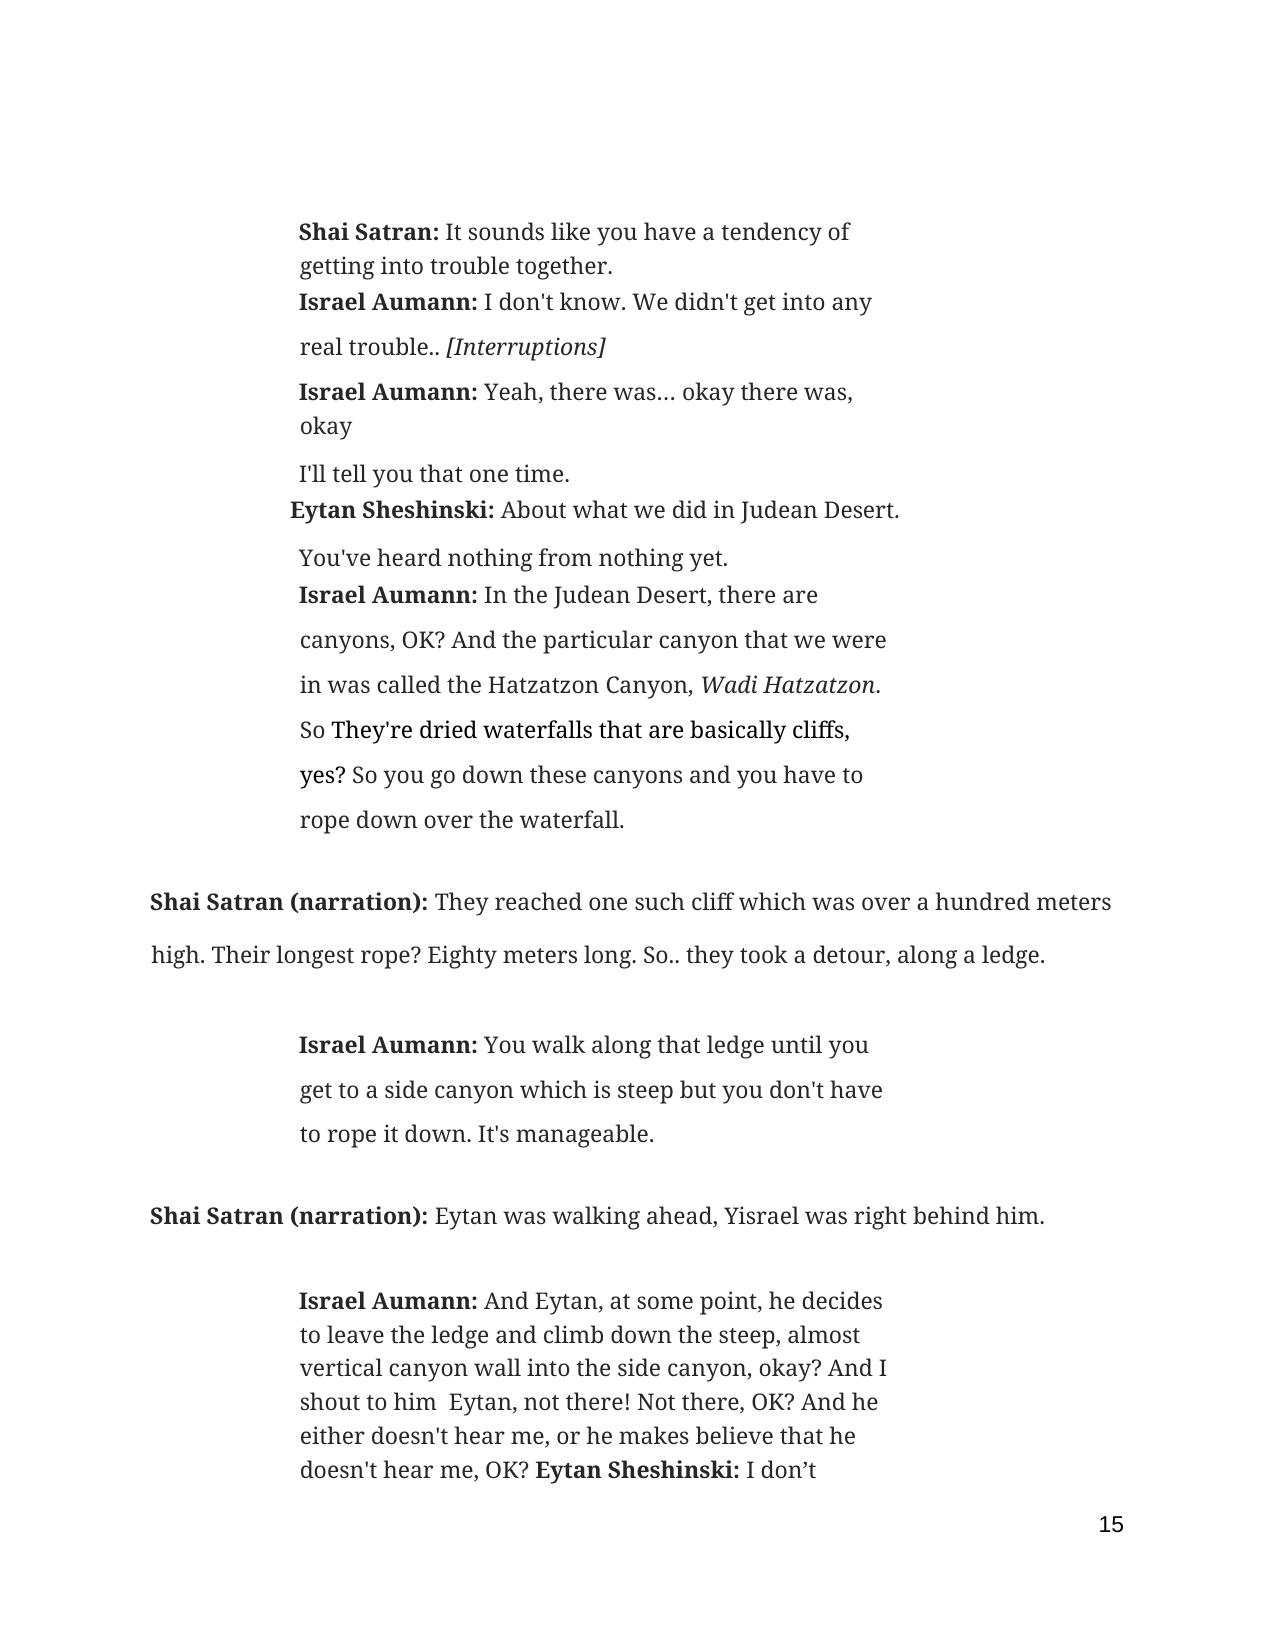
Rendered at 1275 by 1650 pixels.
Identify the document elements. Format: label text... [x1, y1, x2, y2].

text Shai Satran (narration): ​They reached one such cliff which was over a hundred meters high. Their longest rope? Eighty meters long. So.. they took a detour, along a ledge. [150, 886, 1121, 970]
text Israel Aumann: ​Yeah, there was… okay there was, okay [298, 376, 898, 441]
text Israel Aumann: ​In the Judean Desert, there are canyons, OK? And the particular canyon that we were in was called the Hatzatzon Canyon, Wadi Hatzatzon​​. So​ They're dried waterfalls that are basically cliffs, yes?​ So you go down these canyons and you have to rope down over the waterfall. [298, 579, 898, 835]
text Israel Aumann: ​I don't know. We didn't get into any real trouble.. [Interruptions] [298, 286, 898, 362]
text Shai Satran (narration): ​Eytan was walking ahead, Yisrael was right behind him. [150, 1200, 1121, 1231]
text Eytan Sheshinski: About what we did in Judean Desert.​ [150, 494, 1121, 526]
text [298, 1285, 898, 1485]
text Israel Aumann: ​You walk along that ledge until you get to a side canyon which is steep but you don't have to rope it down. It's manageable. [298, 1029, 898, 1149]
text I'll tell you that one time. [298, 458, 898, 489]
text You've heard nothing from nothing yet. [298, 542, 898, 573]
text Shai Satran: It sounds like you have a tendency of getting into trouble together. [298, 216, 898, 281]
